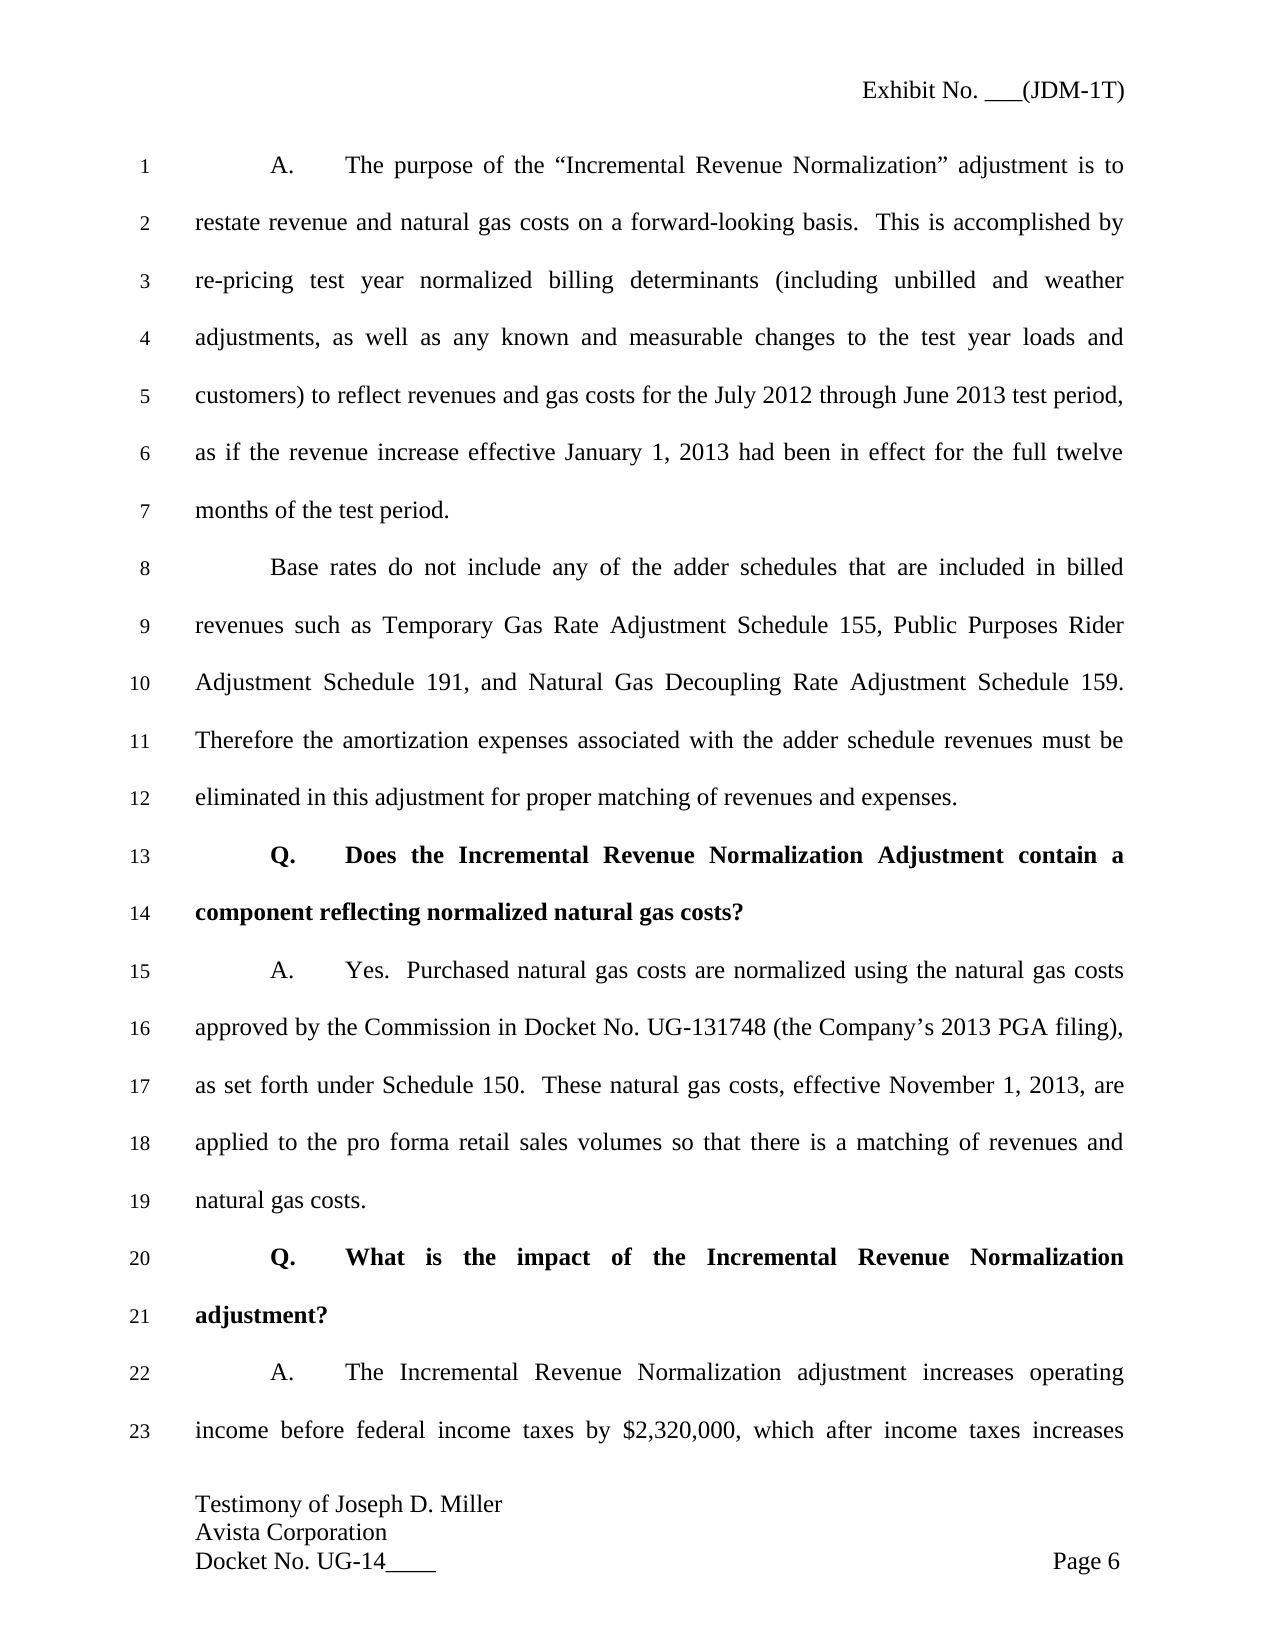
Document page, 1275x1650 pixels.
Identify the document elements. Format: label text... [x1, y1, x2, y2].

text A. Yes. Purchased natural gas costs are normalized using the natural gas costs approved by the Commission in Docket No. UG-131748 (the Company’s 2013 PGA filing), as set forth under Schedule 150. These natural gas costs, effective November 1, 2013, are applied to the pro forma retail sales volumes so that there is a matching of revenues and natural gas costs. [195, 955, 1125, 1214]
text Q. Does the Incremental Revenue Normalization Adjustment contain a component reflecting normalized natural gas costs? [195, 840, 1125, 926]
text A. The purpose of the “Incremental Revenue Normalization” adjustment is to restate revenue and natural gas costs on a forward-looking basis. This is accomplished by re-pricing test year normalized billing determinants (including unbilled and weather adjustments, as well as any known and measurable changes to the test year loads and customers) to reflect revenues and gas costs for the July 2012 through June 2013 test period, as if the revenue increase effective January 1, 2013 had been in effect for the full twelve months of the test period. [195, 150, 1125, 524]
text Q. What is the impact of the Incremental Revenue Normalization adjustment? [195, 1242, 1125, 1329]
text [195, 1357, 1125, 1444]
text Base rates do not include any of the adder schedules that are included in billed revenues such as Temporary Gas Rate Adjustment Schedule 155, Public Purposes Rider Adjustment Schedule 191, and Natural Gas Decoupling Rate Adjustment Schedule 159. Therefore the amortization expenses associated with the adder schedule revenues must be eliminated in this adjustment for proper matching of revenues and expenses. [195, 552, 1125, 811]
